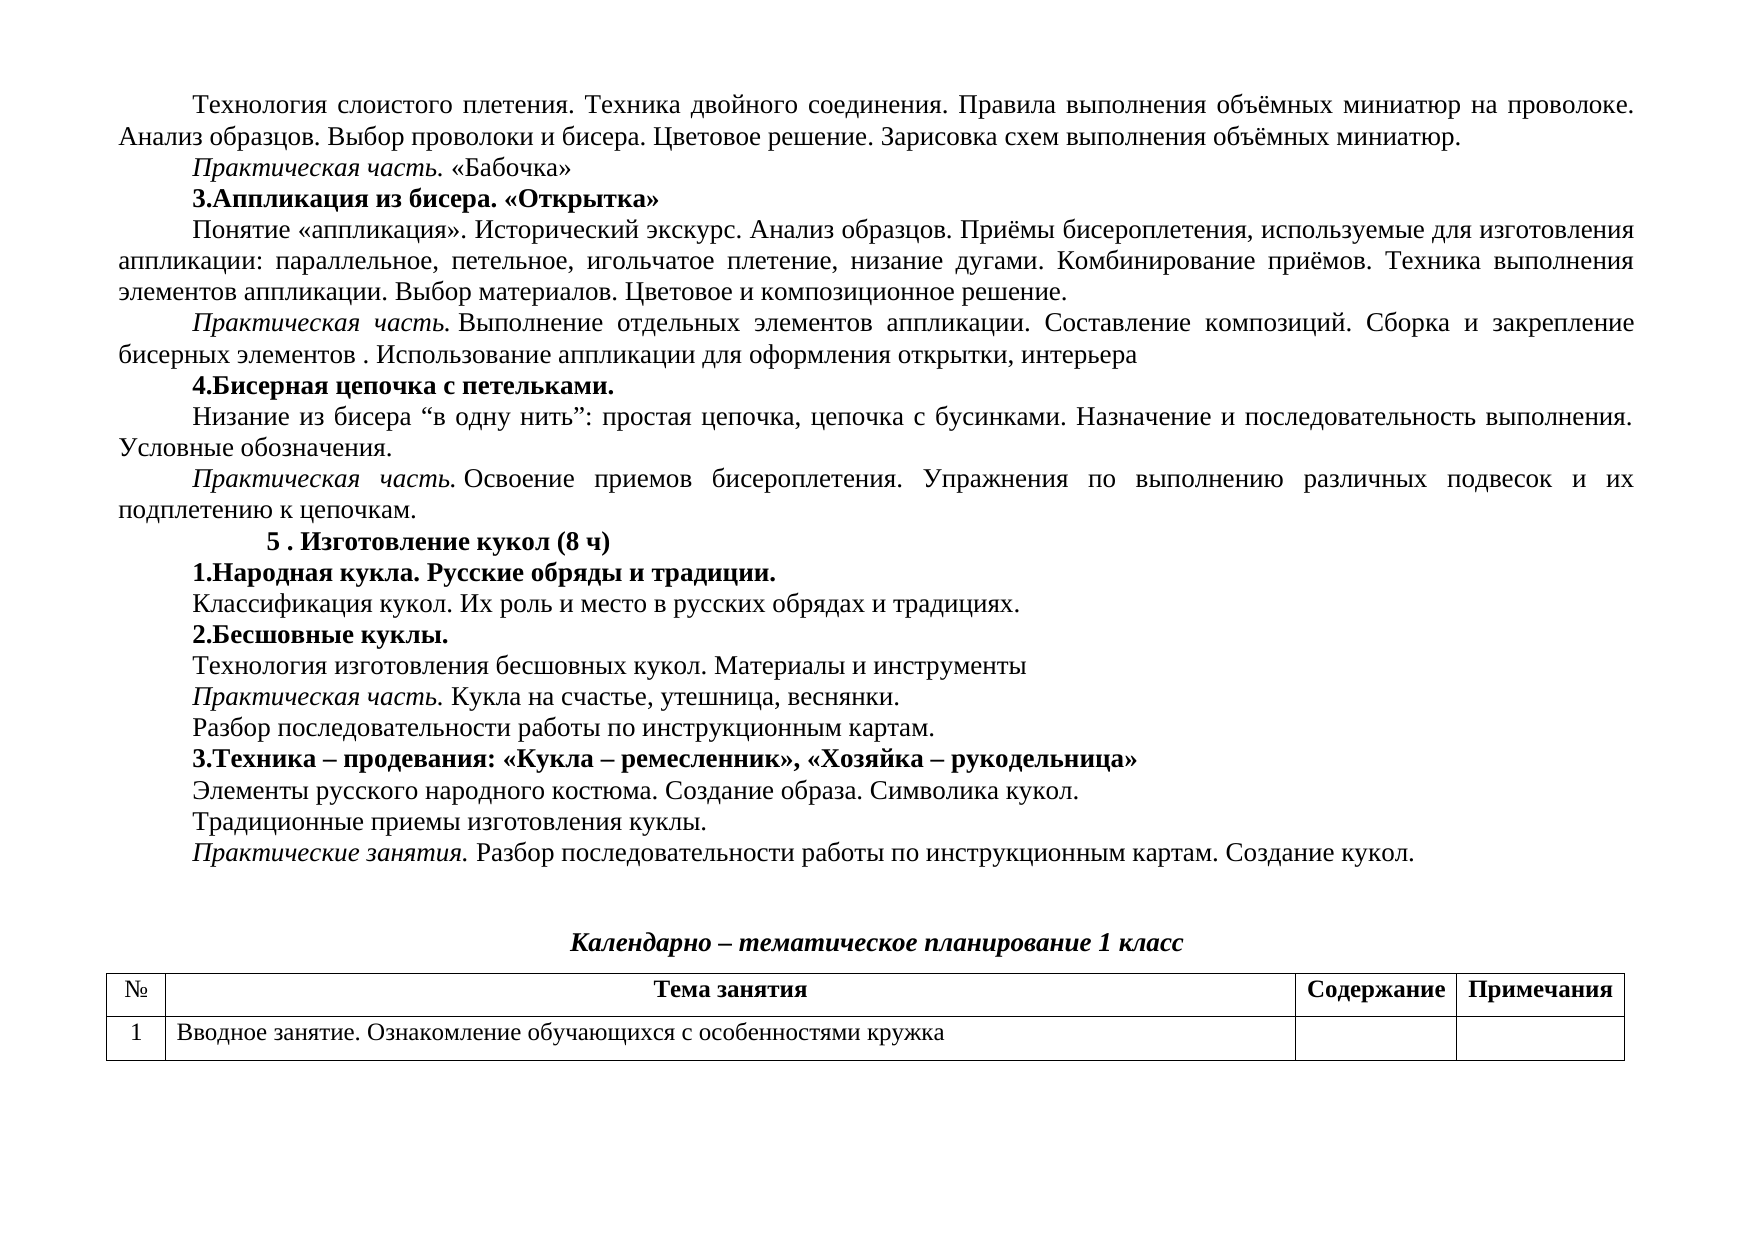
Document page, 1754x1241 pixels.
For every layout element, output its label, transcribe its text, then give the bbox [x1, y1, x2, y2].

table_cell 1 [107, 1017, 165, 1060]
text Элементы русского народного костюма. Создание образа. Символика кукол. [118, 774, 1636, 805]
text Понятие «аппликация». Исторический экскурс. Анализ образцов. Приёмы бисероплетения, используемые для изготовления аппликации: параллельное, петельное, игольчатое плетение, низание дугами. Комбинирование приёмов. Техника выполнения элементов аппликации. Выбор материалов. Цветовое и композиционное решение. [118, 213, 1636, 307]
text Технология слоистого плетения. Техника двойного соединения. Правила выполнения объёмных миниатюр на проволоке. Анализ образцов. Выбор проволоки и бисера. Цветовое решение. Зарисовка схем выполнения объёмных миниатюр. [118, 88, 1636, 151]
text Практическая часть. Кукла на счастье, утешница, веснянки. [118, 680, 1636, 711]
text Практическая часть. Выполнение отдельных элементов аппликации. Составление композиций. Сборка и закрепление бисерных элементов . Использование аппликации для оформления открытки, интерьера [118, 307, 1636, 369]
table_header Тема занятия [166, 974, 1295, 1016]
text 5 . Изготовление кукол (8 ч) [118, 524, 1636, 556]
table_header № [107, 974, 165, 1016]
table_header Содержание [1296, 974, 1456, 1016]
text 4.Бисерная цепочка с петельками. [118, 369, 1636, 400]
text Практическая часть. «Бабочка» [118, 151, 1636, 182]
text Практическая часть. Освоение приемов бисероплетения. Упражнения по выполнению различных подвесок и их подплетению к цепочкам. [118, 462, 1636, 524]
table_cell [1457, 1017, 1624, 1060]
text 2.Бесшовные куклы. [118, 618, 1636, 649]
text 3.Аппликация из бисера. «Открытка» [118, 182, 1636, 213]
table_cell Вводное занятие. Ознакомление обучающихся с особенностями кружка [166, 1017, 1295, 1060]
table_cell [1296, 1017, 1456, 1060]
text Технология изготовления бесшовных кукол. Материалы и инструменты [118, 649, 1636, 680]
text Календарно – тематическое планирование 1 класс [118, 926, 1636, 957]
table_header Примечания [1457, 974, 1624, 1016]
text Традиционные приемы изготовления куклы. [118, 805, 1636, 836]
text Низание из бисера “в одну нить”: простая цепочка, цепочка с бусинками. Назначение и последовательность выполнения. Условные обозначения. [118, 400, 1636, 462]
text 1.Народная кукла. Русские обряды и традиции. [118, 556, 1636, 587]
text 3.Техника – продевания: «Кукла – ремесленник», «Хозяйка – рукодельница» [118, 743, 1636, 774]
text Практические занятия. Разбор последовательности работы по инструкционным картам. Создание кукол. [118, 836, 1636, 867]
text Классификация кукол. Их роль и место в русских обрядах и традициях. [118, 587, 1636, 618]
text Разбор последовательности работы по инструкционным картам. [118, 711, 1636, 743]
